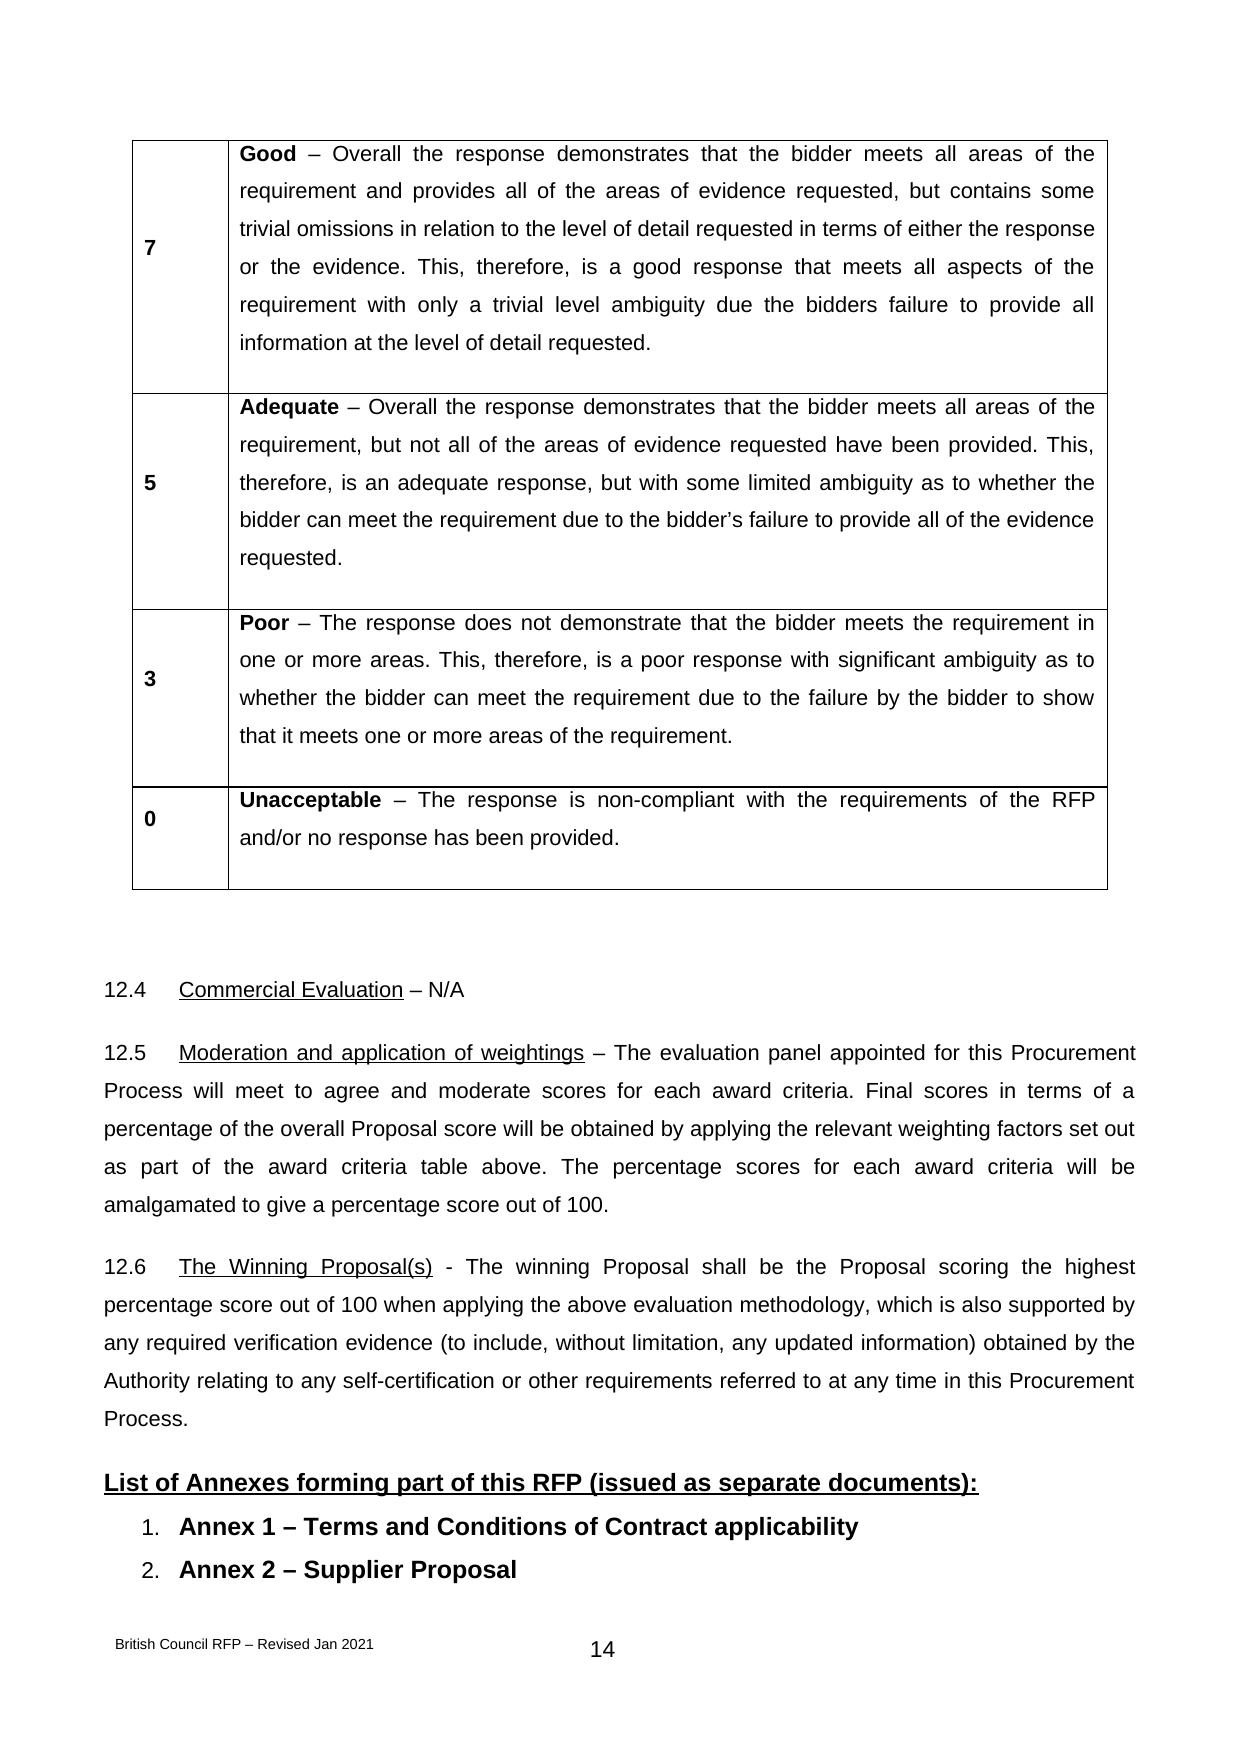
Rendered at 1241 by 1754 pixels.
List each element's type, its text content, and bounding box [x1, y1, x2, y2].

table_cell Good – Overall the response demonstrates that the bidder meets all areas of the requirement and provides all of the areas of evidence requested, but contains some trivial omissions in relation to the level of detail requested in terms of either the response or the evidence. This, therefore, is a good response that meets all aspects of the requirement with only a trivial level ambiguity due the bidders failure to provide all information at the level of detail requested. [229, 141, 1107, 393]
list Annex 1 – Terms and Conditions of Contract applicability [141, 1511, 1137, 1540]
table_cell 0 [133, 788, 228, 888]
table_cell Adequate – Overall the response demonstrates that the bidder meets all areas of the requirement, but not all of the areas of evidence requested have been provided. This, therefore, is an adequate response, but with some limited ambiguity as to whether the bidder can meet the requirement due to the bidder’s failure to provide all of the evidence requested. [229, 394, 1107, 608]
table_cell 5 [133, 394, 228, 608]
text List of Annexes forming part of this RFP (issued as separate documents): [103, 1468, 1137, 1497]
list Annex 2 – Supplier Proposal [141, 1554, 1137, 1583]
table_cell 7 [133, 141, 228, 393]
table_cell 3 [133, 610, 228, 786]
text 12.6 The Winning Proposal(s) - The winning Proposal shall be the Proposal scoring the highest percentage score out of 100 when applying the above evaluation methodology, which is also supported by any required verification evidence (to include, without limitation, any updated information) obtained by the Authority relating to any self-certification or other requirements referred to at any time in this Procurement Process. [103, 1254, 1137, 1431]
table_cell Unacceptable – The response is non-compliant with the requirements of the RFP and/or no response has been provided. [229, 788, 1107, 888]
text 12.5 Moderation and application of weightings – The evaluation panel appointed for this Procurement Process will meet to agree and moderate scores for each award criteria. Final scores in terms of a percentage of the overall Proposal score will be obtained by applying the relevant weighting factors set out as part of the award criteria table above. The percentage scores for each award criteria will be amalgamated to give a percentage score out of 100. [103, 1040, 1137, 1217]
text 12.4 Commercial Evaluation – N/A [103, 977, 1137, 1003]
table_cell Poor – The response does not demonstrate that the bidder meets the requirement in one or more areas. This, therefore, is a poor response with significant ambiguity as to whether the bidder can meet the requirement due to the failure by the bidder to show that it meets one or more areas of the requirement. [229, 610, 1107, 786]
